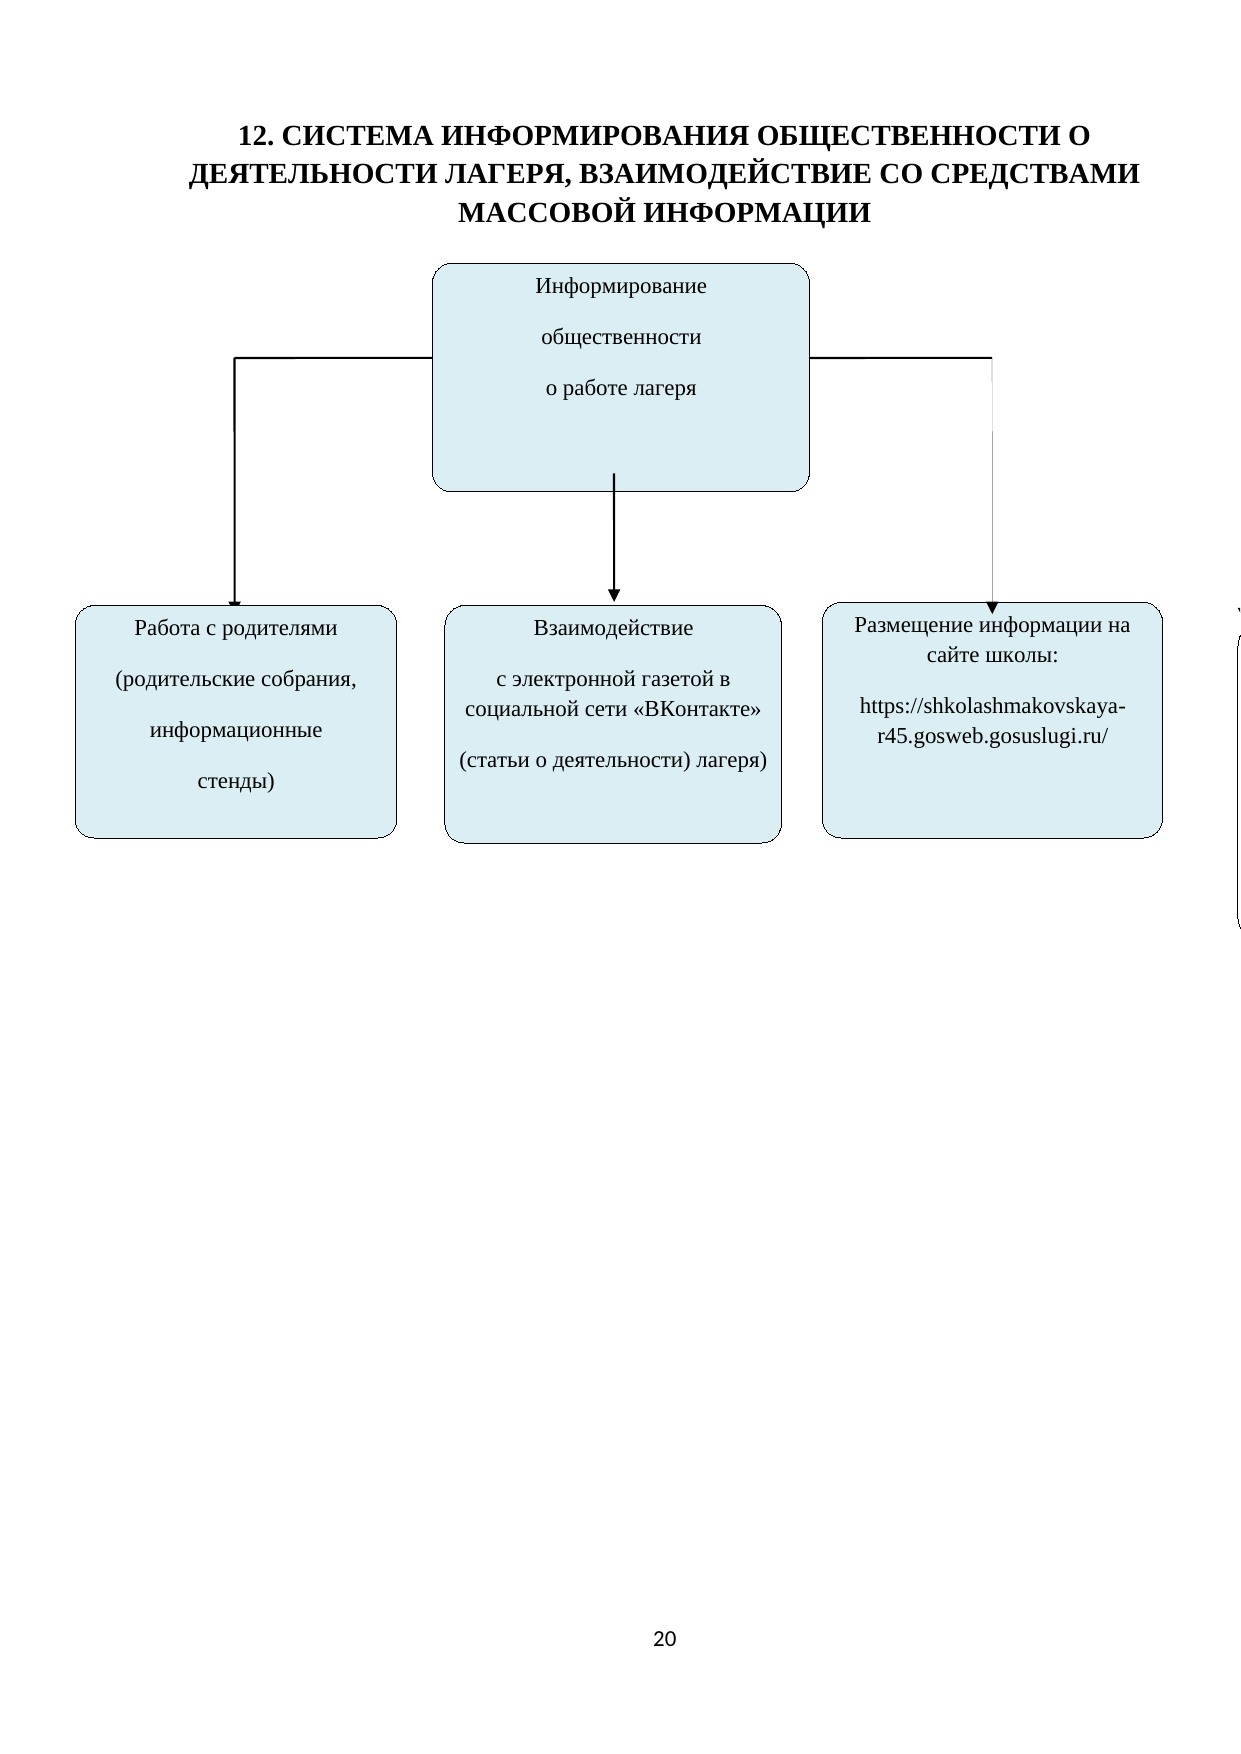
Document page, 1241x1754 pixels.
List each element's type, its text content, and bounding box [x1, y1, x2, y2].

text 12. СИСТЕМА ИНФОРМИРОВАНИЯ ОБЩЕСТВЕННОСТИ О ДЕЯТЕЛЬНОСТИ ЛАГЕРЯ, ВЗАИМОДЕЙСТВИЕ СО СРЕДСТВАМИ МАССОВОЙ ИНФОРМАЦИИ [177, 118, 1152, 229]
